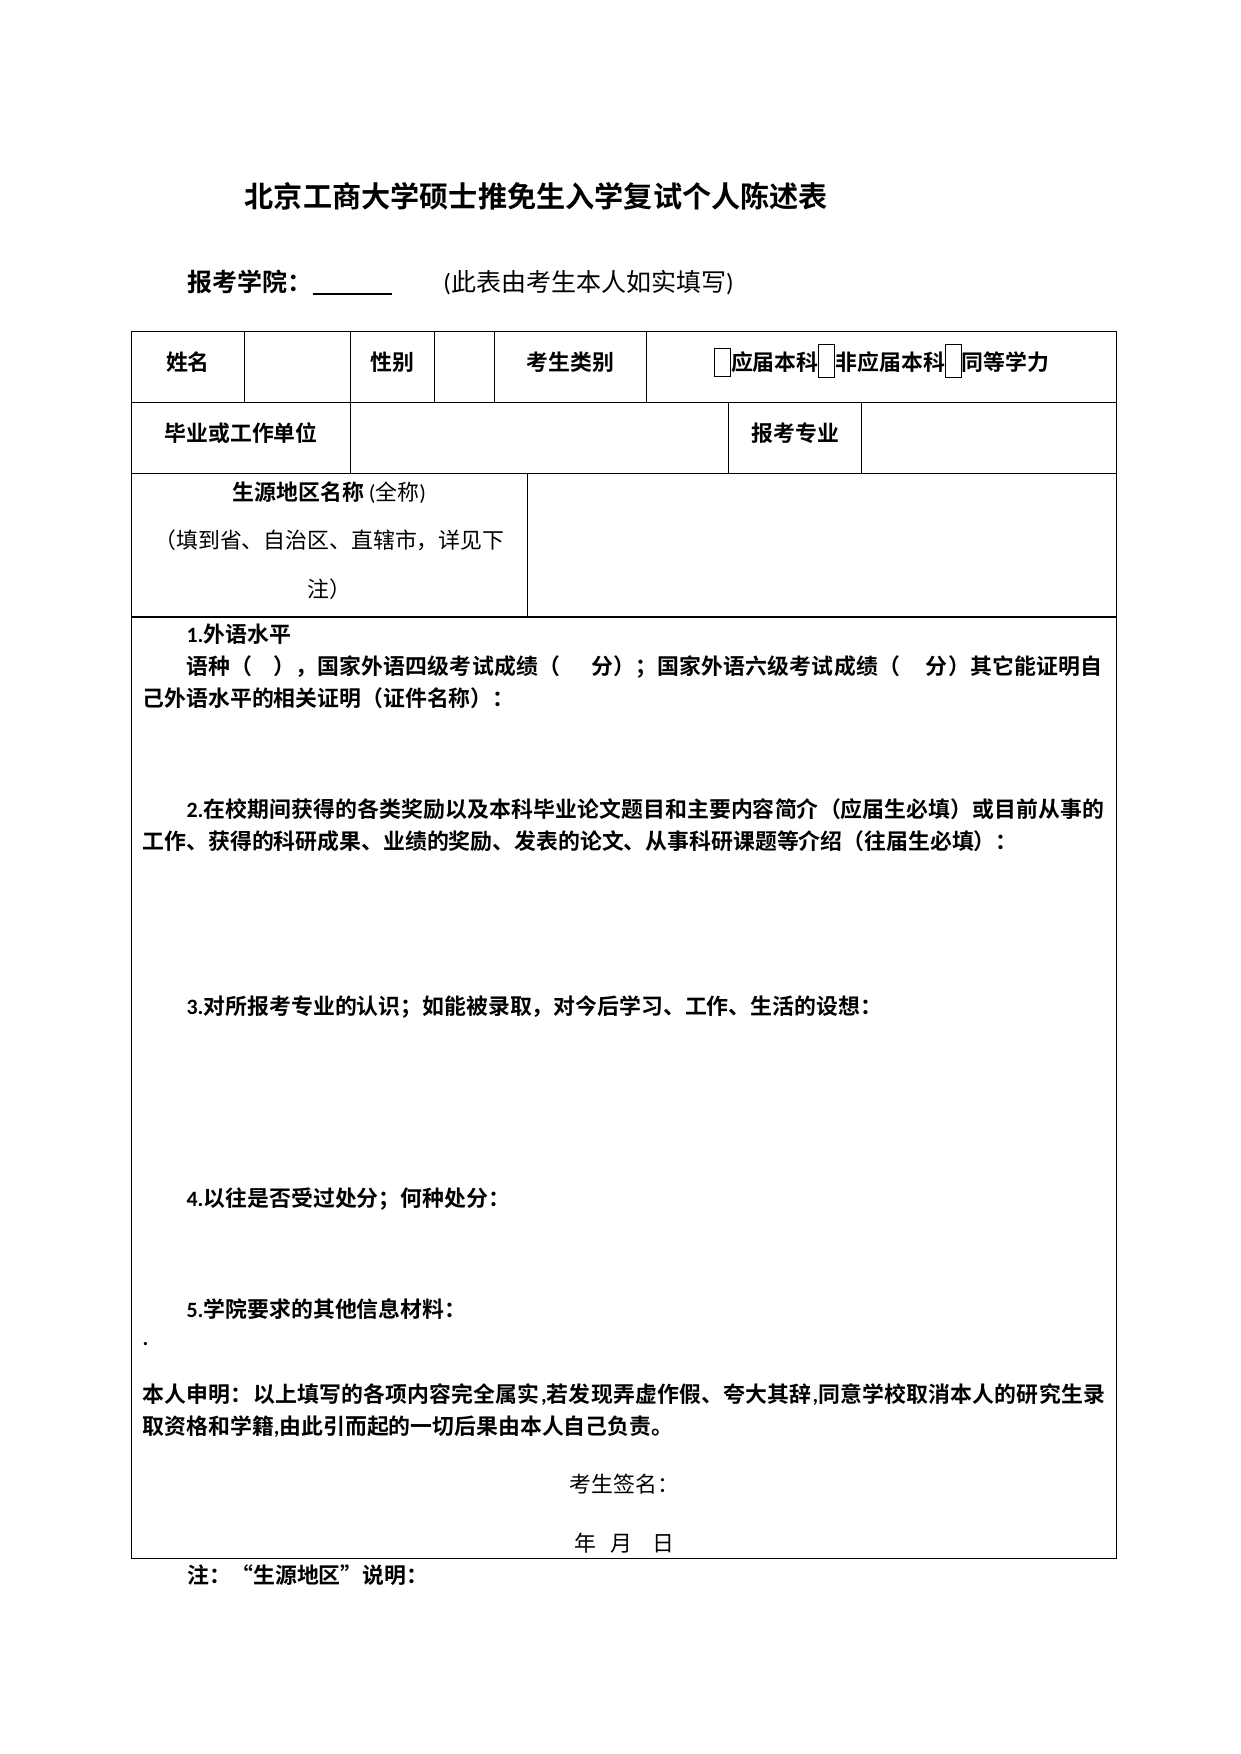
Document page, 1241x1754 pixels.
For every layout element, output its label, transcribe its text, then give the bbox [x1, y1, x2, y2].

table_cell 1.外语水平 语种（ ），国家外语四级考试成绩（ 分）；国家外语六级考试成绩（ 分）其它能证明自己外语水平的相关证明（证件名称）： 2.在校期间获得的各类奖励以及本科毕业论文题目和主要内容简介（应届生必填）或目前从事的工作、获得的科研成果、业绩的奖励、发表的论文、从事科研课题等介绍（往届生必填）： 3.对所报考专业的认识；如能被录取，对今后学习、工作、生活的设想： 4.以往是否受过处分；何种处分： 5.学院要求的其他信息材料： . 本人申明：以上填写的各项内容完全属实,若发现弄虚作假、夸大其辞,同意学校取消本人的研究生录取资格和学籍,由此引而起的一切后果由本人自己负责。 考生签名： 年 月 日 [132, 618, 1116, 1557]
table_cell 生源地区名称 (全称) （填到省、自治区、直辖市，详见下注） [132, 474, 527, 616]
table_cell 报考专业 [729, 403, 861, 473]
table_header 姓名 [132, 332, 244, 402]
text 报考学院： (此表由考生本人如实填写) [187, 248, 1053, 313]
table_header 性别 [351, 332, 434, 402]
table_header [435, 332, 494, 402]
table_cell [862, 403, 1116, 473]
table_header 应届本科 非应届本科 同等学力 [647, 332, 1116, 402]
table_header [245, 332, 350, 402]
table_header 考生类别 [495, 332, 646, 402]
table_cell [528, 474, 1116, 616]
table_cell [351, 403, 728, 473]
text 北京工商大学硕士推免生入学复试个人陈述表 [187, 162, 1053, 227]
table_cell 毕业或工作单位 [132, 403, 350, 473]
text 注：“生源地区”说明： [187, 1559, 1053, 1590]
